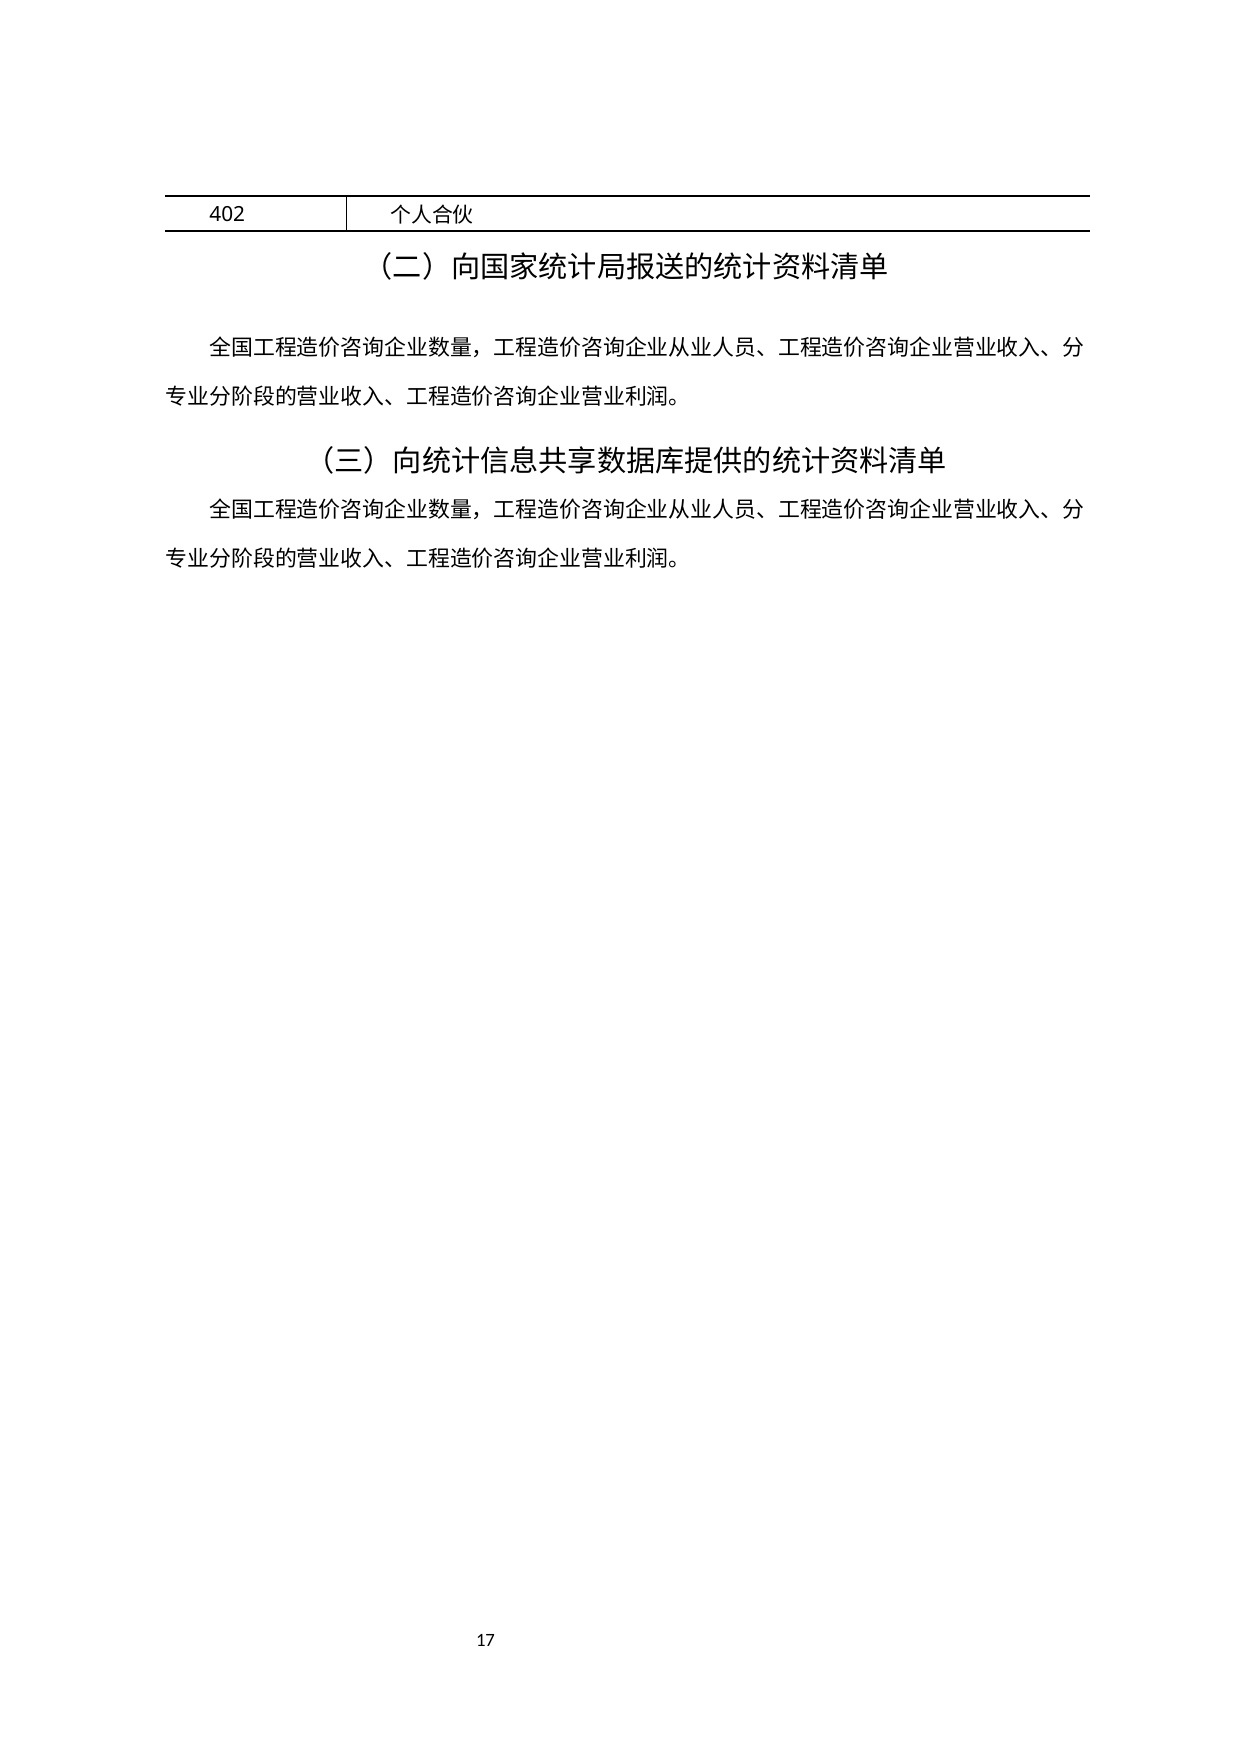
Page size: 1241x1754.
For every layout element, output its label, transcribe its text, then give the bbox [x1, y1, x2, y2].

list 全国工程造价咨询企业数量，工程造价咨询企业从业人员、工程造价咨询企业营业收入、分专业分阶段的营业收入、工程造价咨询企业营业利润。 [165, 492, 1087, 573]
table_cell 402 [165, 197, 346, 230]
table_cell 个人合伙 [347, 197, 1090, 230]
list 全国工程造价咨询企业数量，工程造价咨询企业从业人员、工程造价咨询企业营业收入、分专业分阶段的营业收入、工程造价咨询企业营业利润。 [165, 329, 1087, 411]
text （二）向国家统计局报送的统计资料清单 [165, 232, 1087, 297]
list （三）向统计信息共享数据库提供的统计资料清单 [165, 427, 1087, 492]
